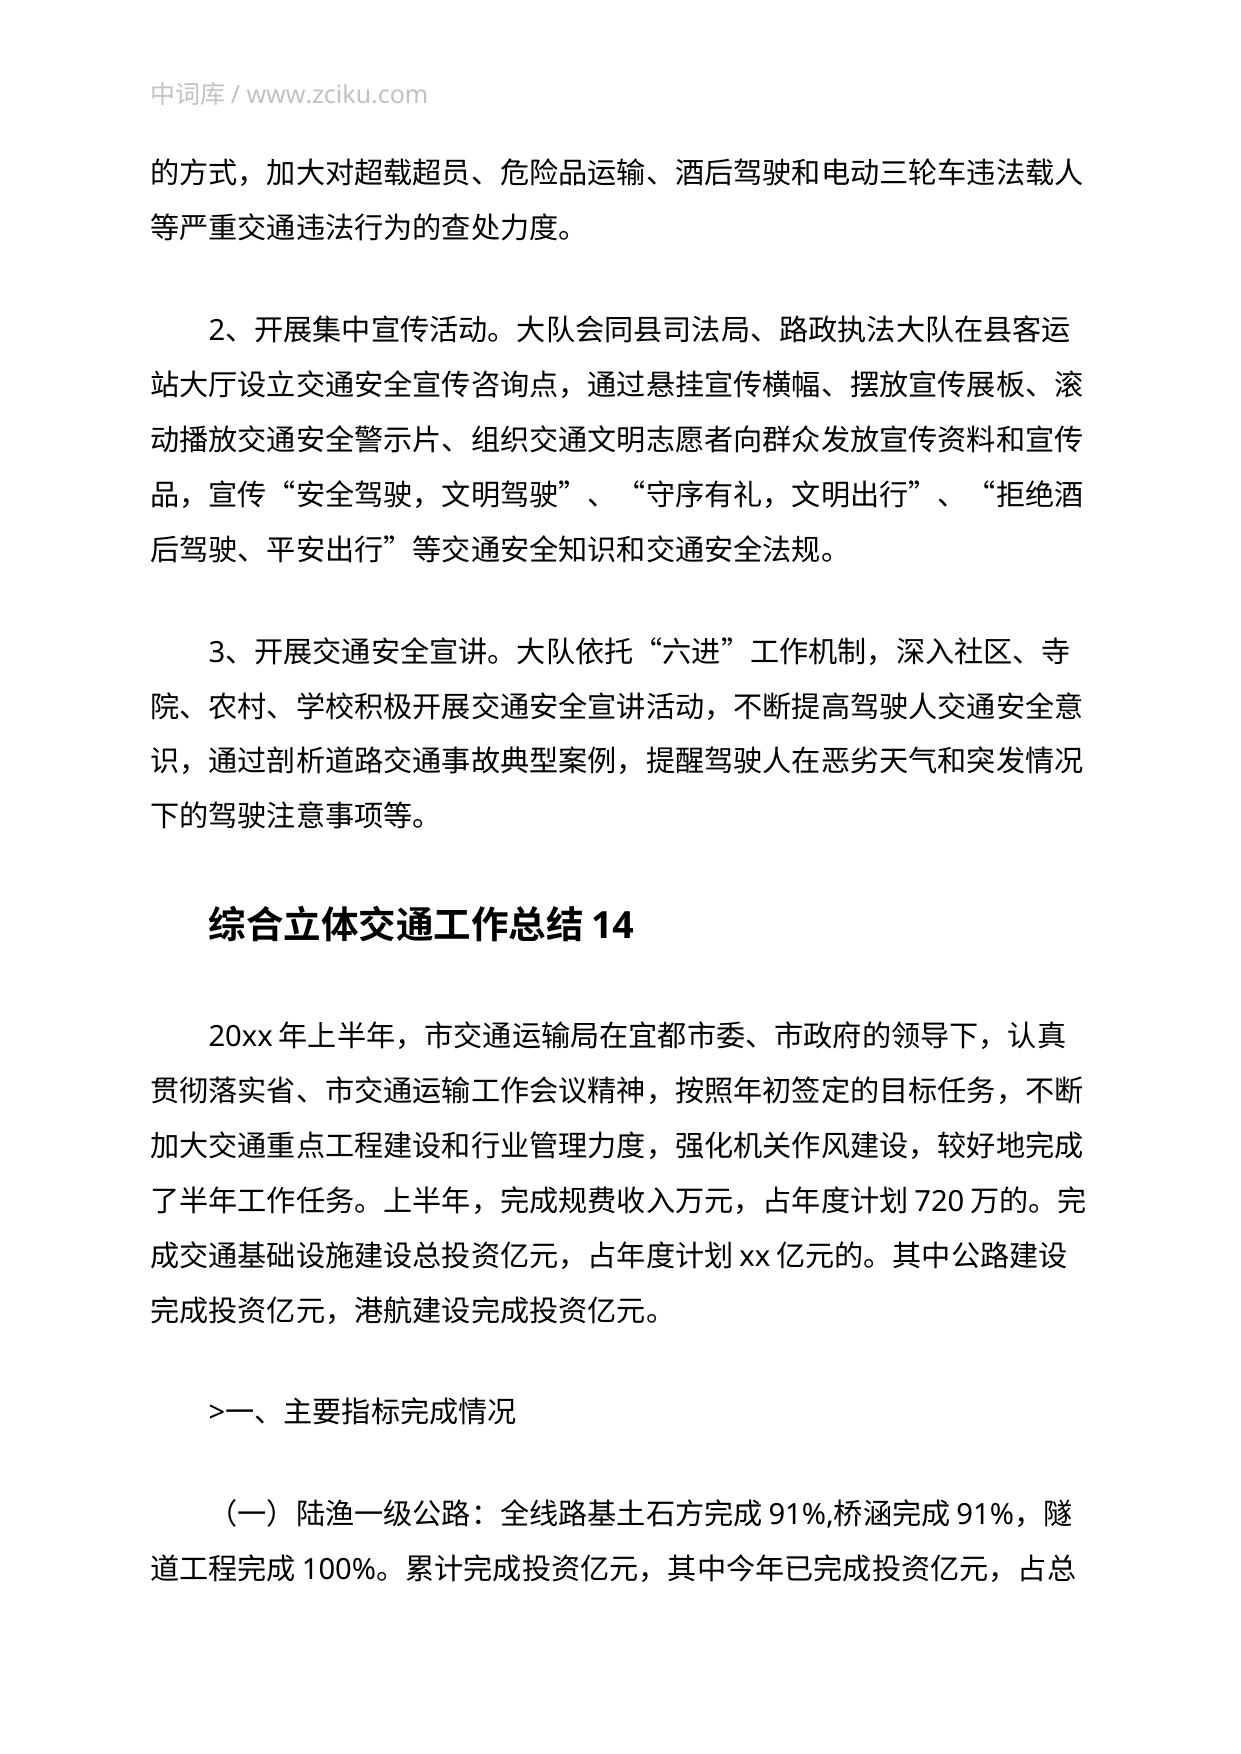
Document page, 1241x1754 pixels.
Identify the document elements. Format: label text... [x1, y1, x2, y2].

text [150, 1491, 1090, 1588]
text >一、主要指标完成情况 [150, 1389, 1090, 1431]
text 2、开展集中宣传活动。大队会同县司法局、路政执法大队在县客运站大厅设立交通安全宣传咨询点，通过悬挂宣传横幅、摆放宣传展板、滚动播放交通安全警示片、组织交通文明志愿者向群众发放宣传资料和宣传品，宣传“安全驾驶，文明驾驶”、“守序有礼，文明出行”、“拒绝酒后驾驶、平安出行”等交通安全知识和交通安全法规。 [150, 307, 1090, 569]
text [150, 150, 1090, 247]
text 综合立体交通工作总结14 [150, 895, 1090, 949]
text 3、开展交通安全宣讲。大队依托“六进”工作机制，深入社区、寺院、农村、学校积极开展交通安全宣讲活动，不断提高驾驶人交通安全意识，通过剖析道路交通事故典型案例，提醒驾驶人在恶劣天气和突发情况下的驾驶注意事项等。 [150, 628, 1090, 835]
text 20xx年上半年，市交通运输局在宜都市委、市政府的领导下，认真贯彻落实省、市交通运输工作会议精神，按照年初签定的目标任务，不断加大交通重点工程建设和行业管理力度，强化机关作风建设，较好地完成了半年工作任务。上半年，完成规费收入万元，占年度计划720万的。完成交通基础设施建设总投资亿元，占年度计划xx亿元的。其中公路建设完成投资亿元，港航建设完成投资亿元。 [150, 1012, 1090, 1329]
